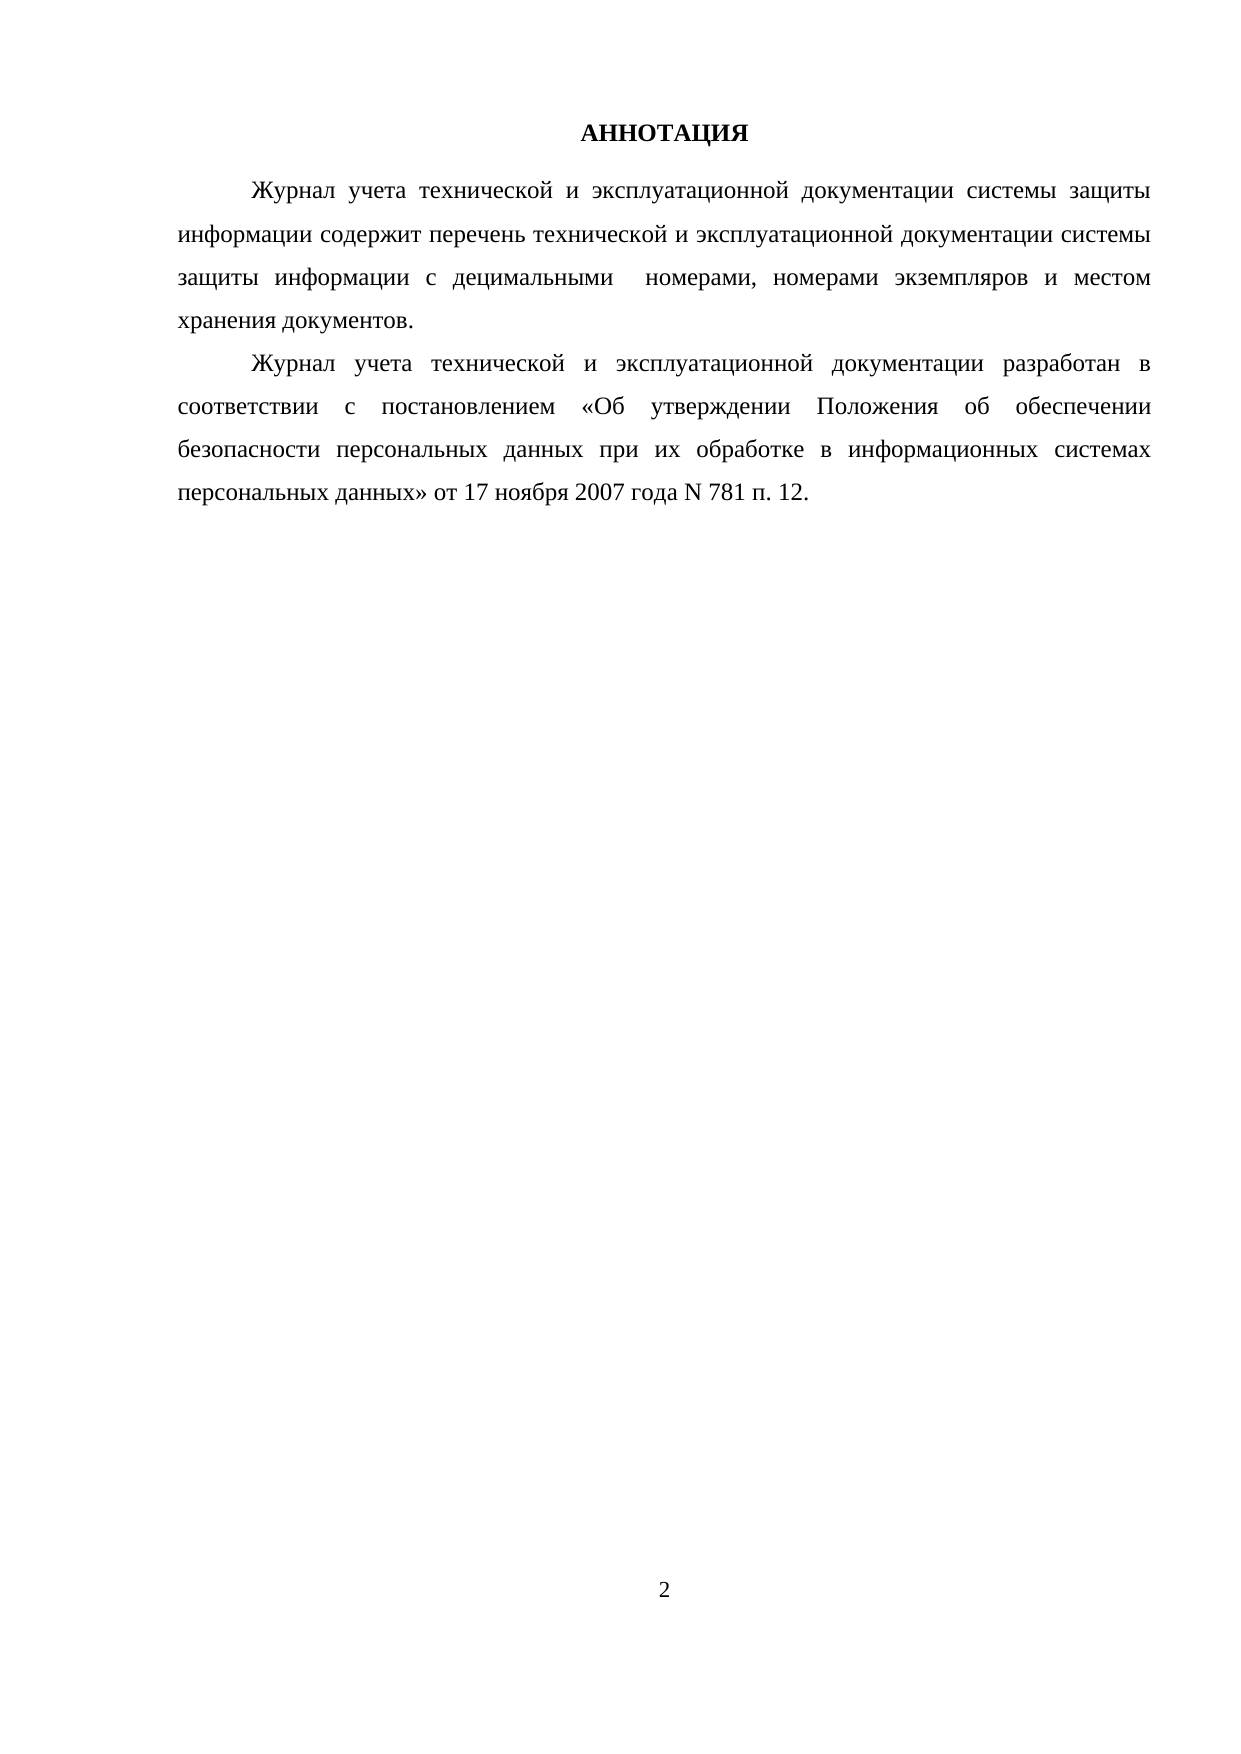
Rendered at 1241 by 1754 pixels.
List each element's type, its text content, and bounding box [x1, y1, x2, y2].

subtitle Журнал учета технической и эксплуатационной документации разработан в соответствии с постановлением «Об утверждении Положения об обеспечении безопасности персональных данных при их обработке в информационных системах персональных данных» от 17 ноября 2007 года N 781 п. 12. [177, 348, 1152, 506]
text Журнал учета технической и эксплуатационной документации системы защиты информации содержит перечень технической и эксплуатационной документации системы защиты информации с децимальными номерами, номерами экземпляров и местом хранения документов. [177, 176, 1152, 334]
text АННОТАЦИЯ [177, 118, 1152, 147]
